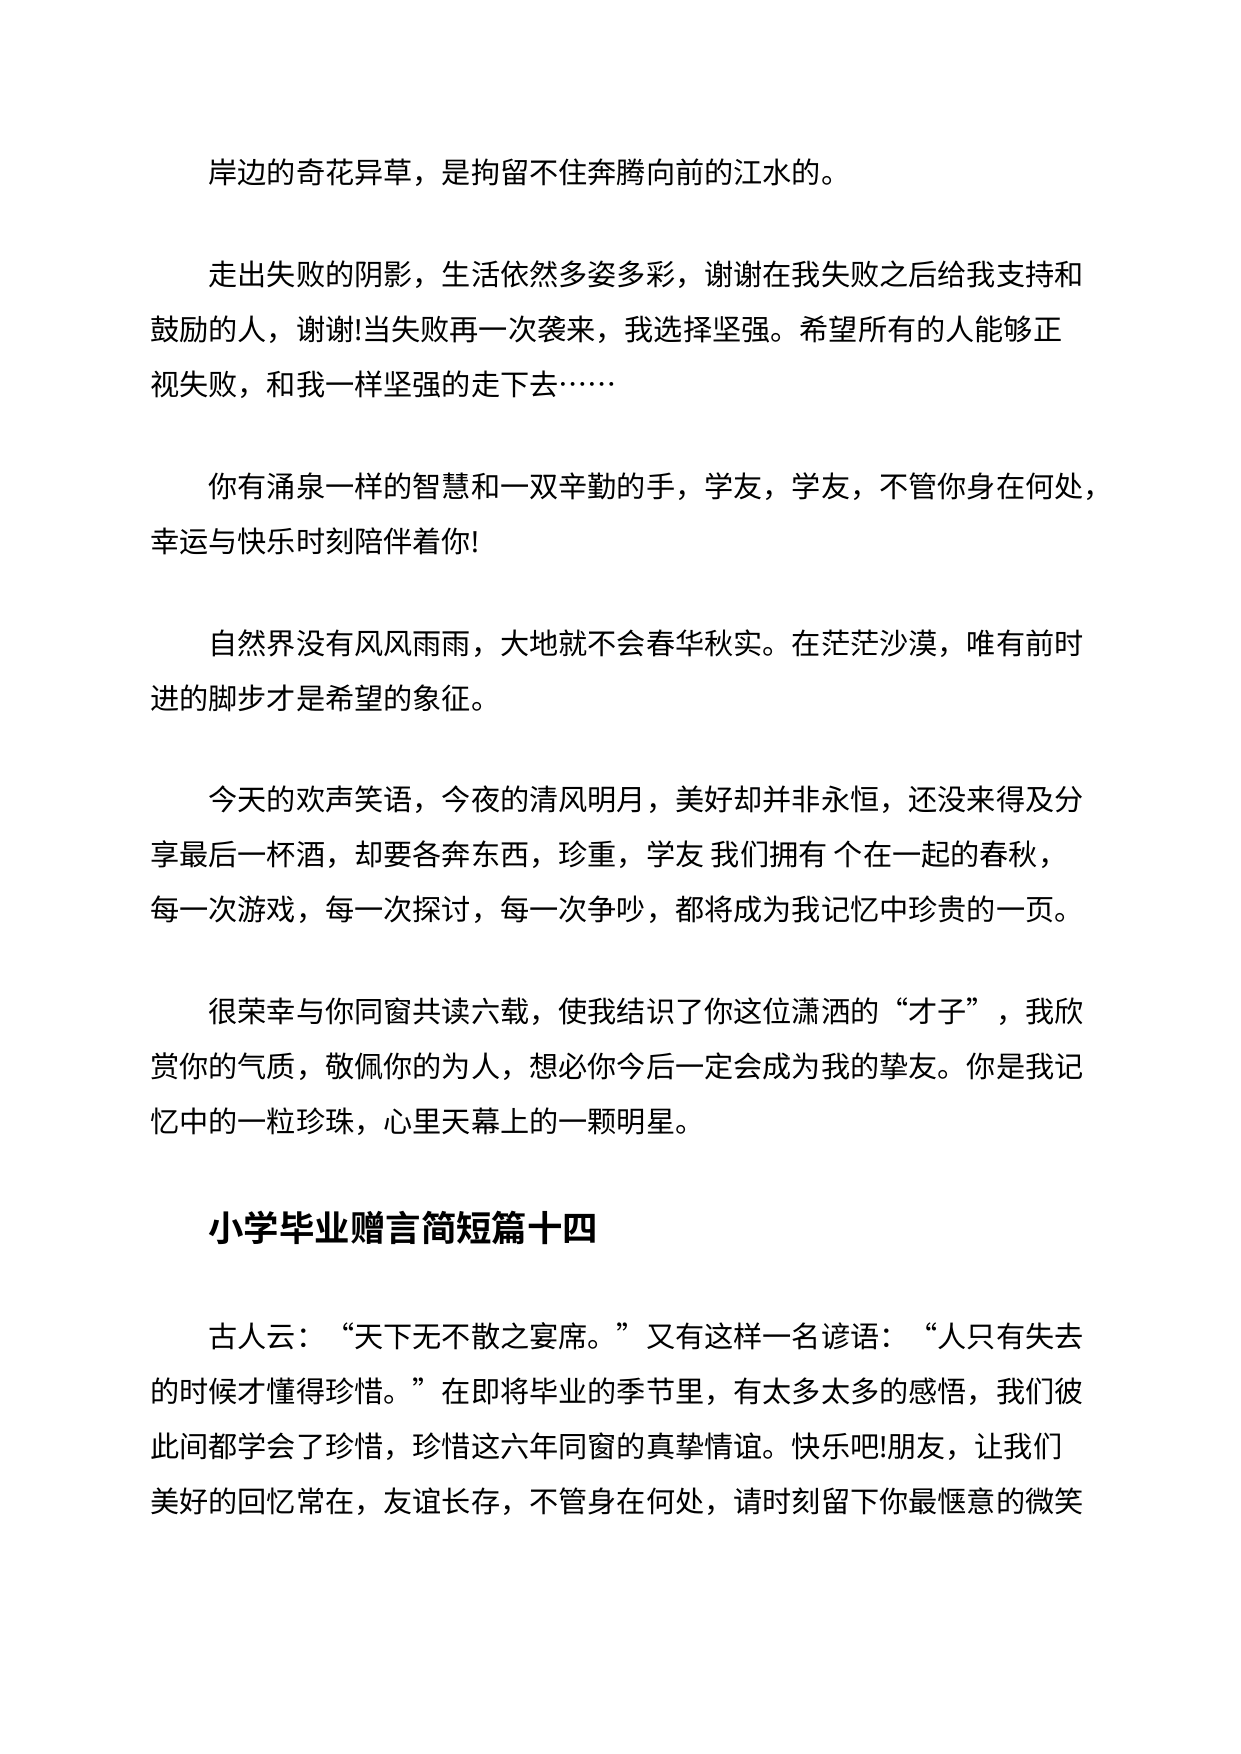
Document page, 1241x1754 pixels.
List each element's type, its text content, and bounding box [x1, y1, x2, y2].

text 你有涌泉一样的智慧和一双辛勤的手，学友，学友，不管你身在何处，幸运与快乐时刻陪伴着你! [150, 463, 1090, 561]
text 小学毕业赠言简短篇十四 [150, 1200, 1090, 1251]
text 岸边的奇花异草，是拘留不住奔腾向前的江水的。 [150, 150, 1090, 192]
text 古人云：“天下无不散之宴席。”又有这样一名谚语：“人只有失去的时候才懂得珍惜。”在即将毕业的季节里，有太多太多的感悟，我们彼此间都学会了珍惜，珍惜这六年同窗的真挚情谊。快乐吧!朋友，让我们美好的回忆常在，友谊长存，不管身在何处，请时刻留下你最惬意的微笑 [150, 1313, 1090, 1521]
text 自然界没有风风雨雨，大地就不会春华秋实。在茫茫沙漠，唯有前时进的脚步才是希望的象征。 [150, 620, 1090, 717]
text 走出失败的阴影，生活依然多姿多彩，谢谢在我失败之后给我支持和鼓励的人，谢谢!当失败再一次袭来，我选择坚强。希望所有的人能够正视失败，和我一样坚强的走下去…… [150, 252, 1090, 404]
text 很荣幸与你同窗共读六载，使我结识了你这位潇洒的“才子”，我欣赏你的气质，敬佩你的为人，想必你今后一定会成为我的挚友。你是我记忆中的一粒珍珠，心里天幕上的一颗明星。 [150, 988, 1090, 1141]
text 今天的欢声笑语，今夜的清风明月，美好却并非永恒，还没来得及分享最后一杯酒，却要各奔东西，珍重，学友 我们拥有 个在一起的春秋，每一次游戏，每一次探讨，每一次争吵，都将成为我记忆中珍贵的一页。 [150, 777, 1090, 929]
